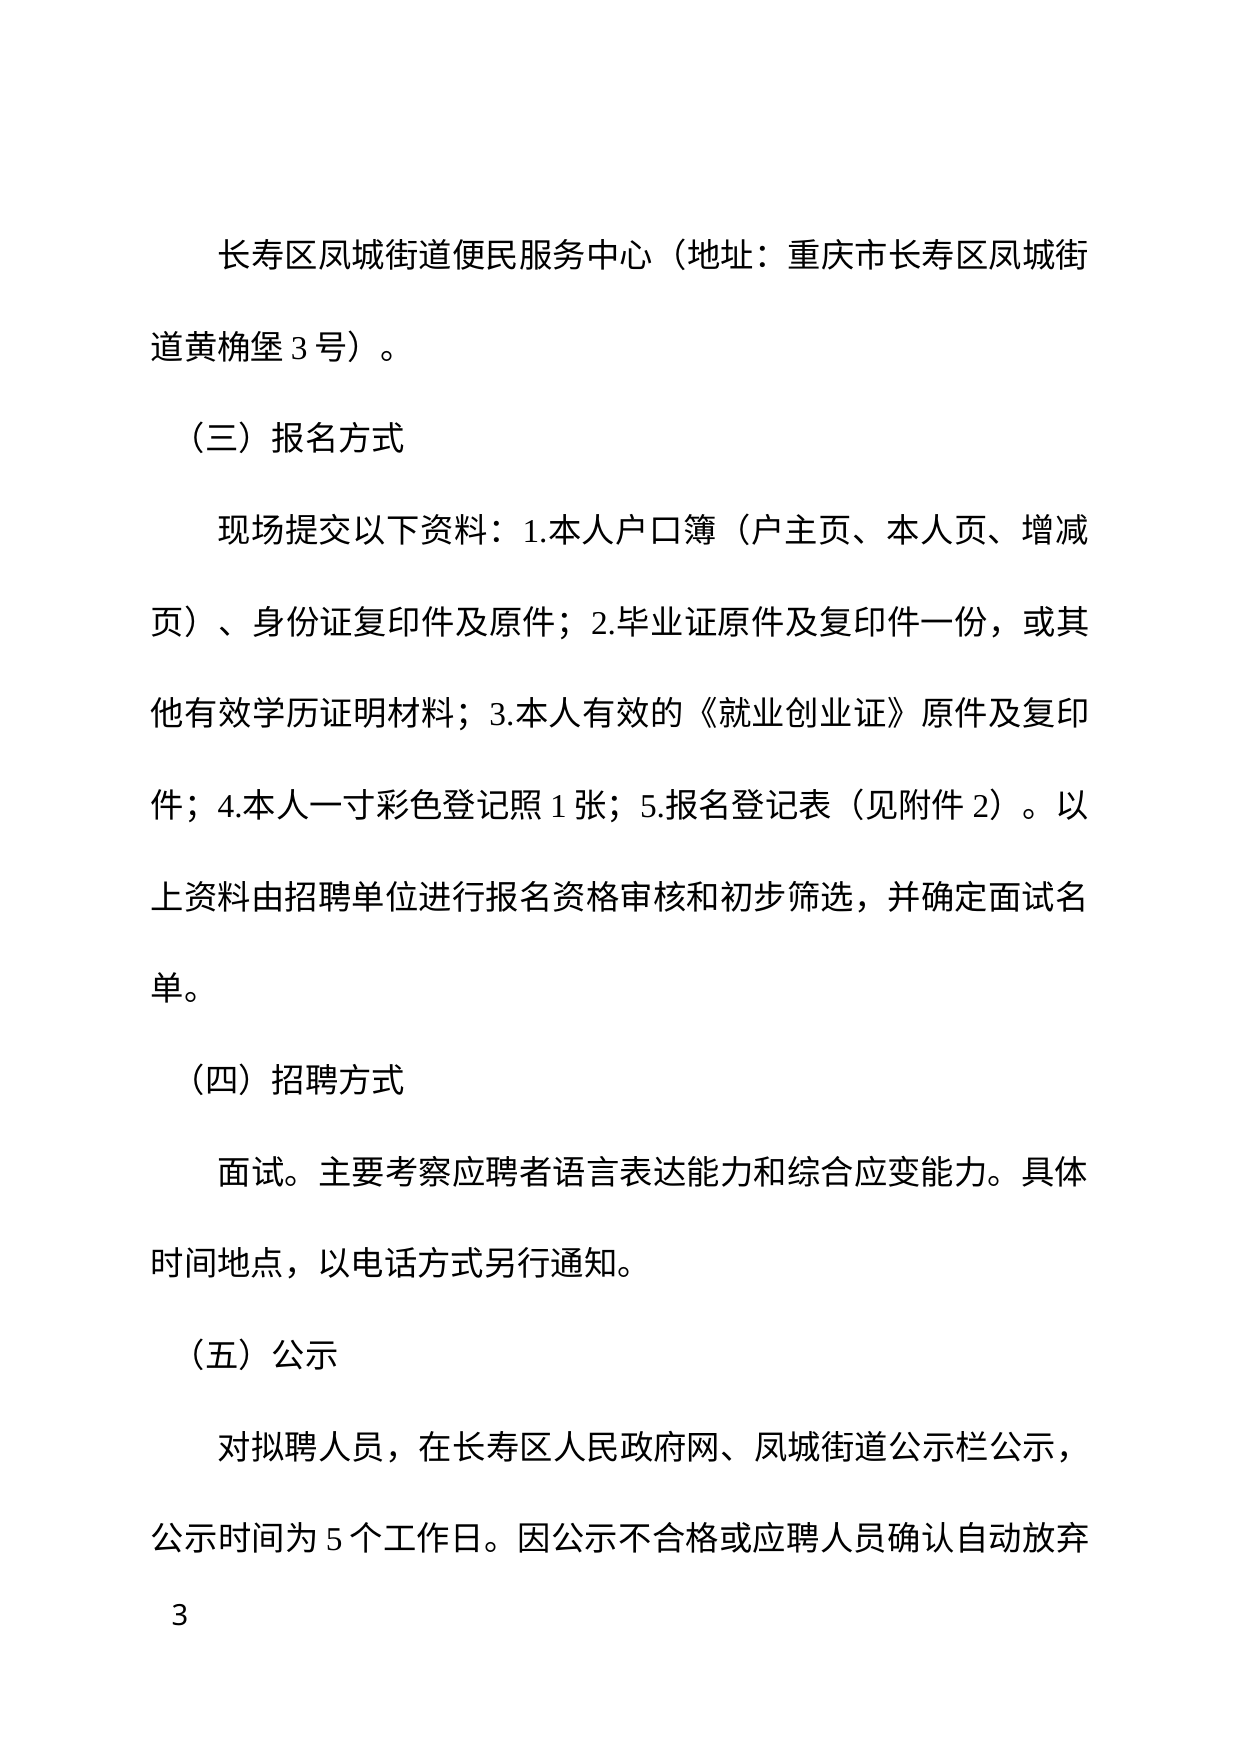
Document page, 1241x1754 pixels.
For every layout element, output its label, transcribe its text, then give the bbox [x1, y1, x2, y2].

text 面试。主要考察应聘者语言表达能力和综合应变能力。具体时间地点，以电话方式另行通知。 [151, 1124, 1089, 1307]
text 现场提交以下资料：1.本人户口簿（户主页、本人页、增减页）、身份证复印件及原件；2.毕业证原件及复印件一份，或其他有效学历证明材料；3.本人有效的《就业创业证》原件及复印件；4.本人一寸彩色登记照1张；5.报名登记表（见附件2）。以上资料由招聘单位进行报名资格审核和初步筛选，并确定面试名单。 [151, 482, 1089, 1032]
subtitle （四）招聘方式 [151, 1032, 1089, 1124]
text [151, 1399, 1089, 1582]
text 长寿区凤城街道便民服务中心（地址：重庆市长寿区凤城街道黄桷堡3号）。 [151, 207, 1089, 391]
subtitle （五）公示 [151, 1307, 1089, 1399]
subtitle （三）报名方式 [151, 391, 1089, 482]
